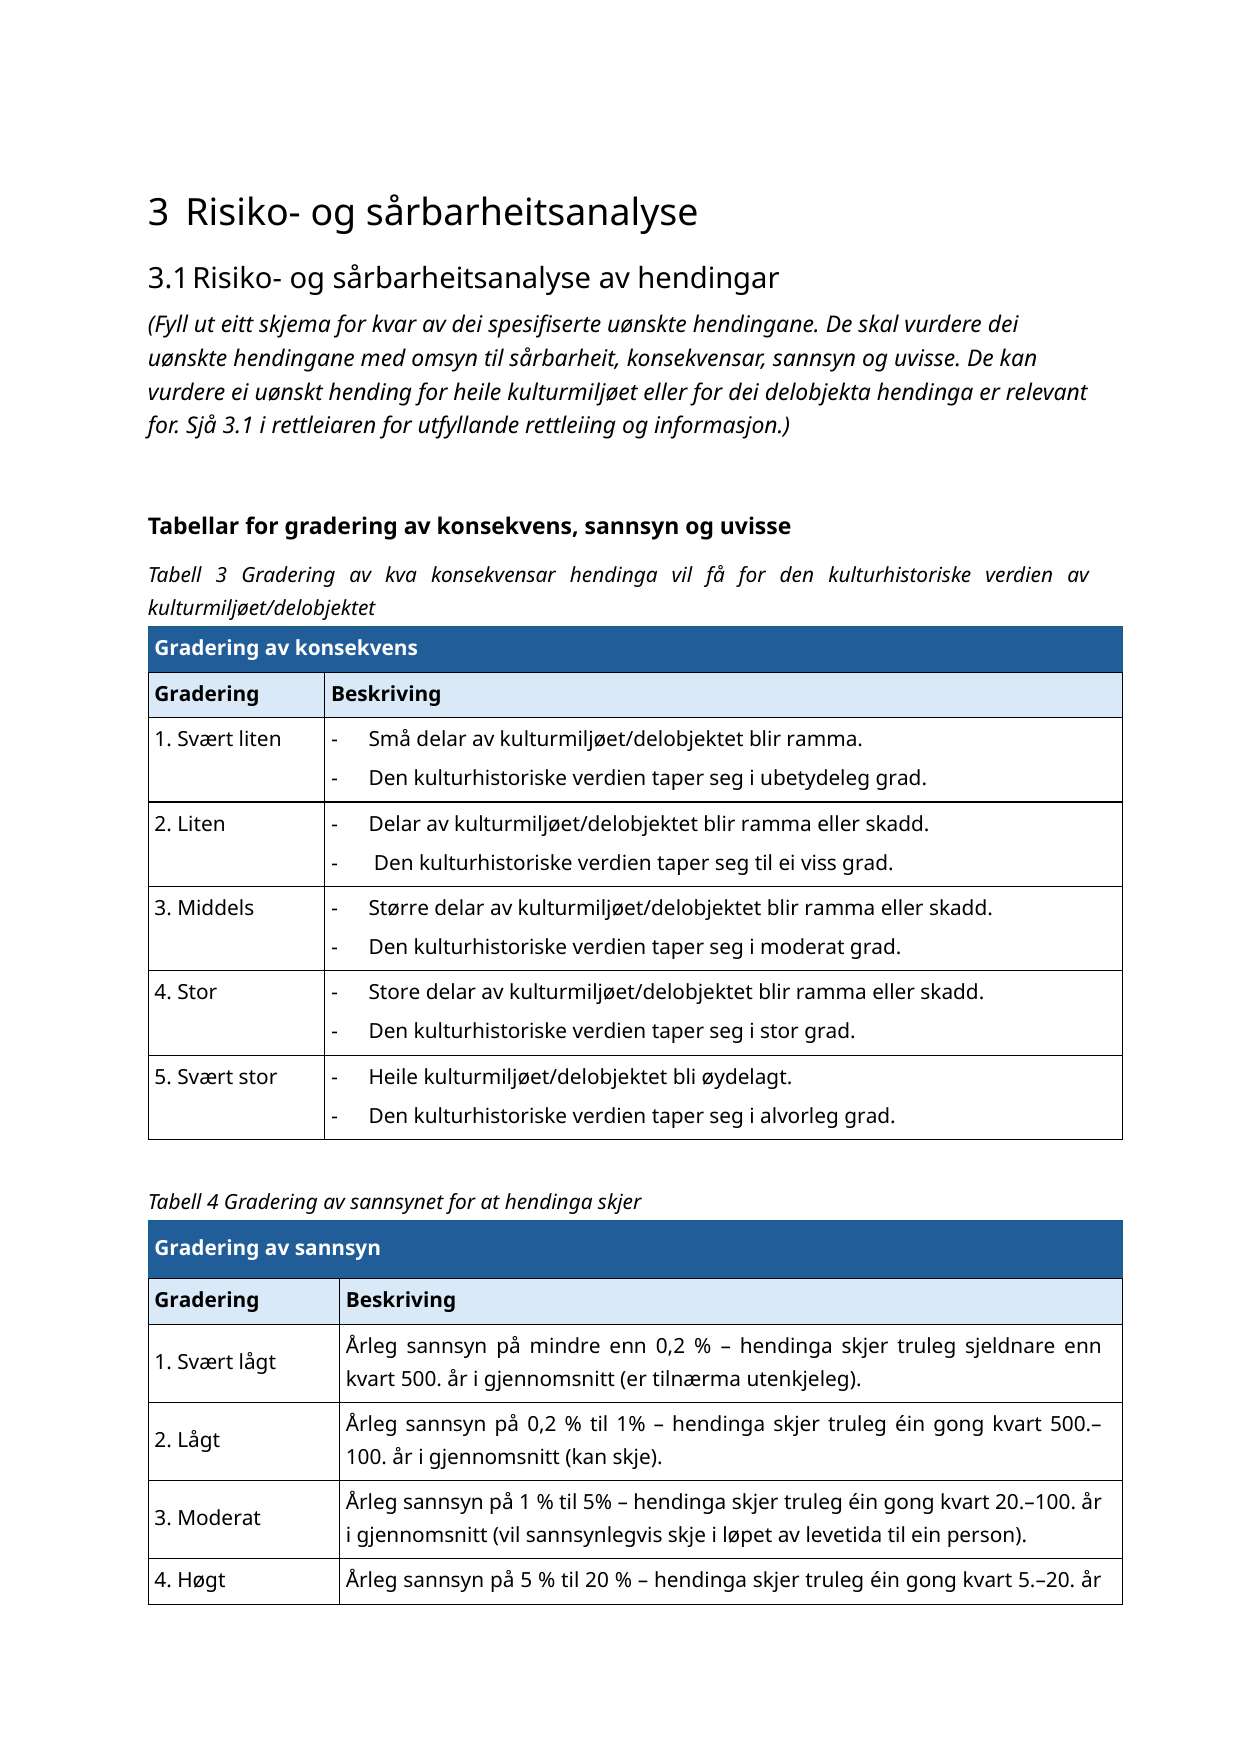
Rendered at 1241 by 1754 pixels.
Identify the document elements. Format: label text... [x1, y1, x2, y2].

table_cell Årleg sannsyn på 0,2 % til 1% – hendinga skjer truleg éin gong kvart 500.–100. år i gjennomsnitt (kan skje). [340, 1403, 1122, 1480]
table_cell Heile kulturmiljøet/delobjektet bli øydelagt. Den kulturhistoriske verdien taper seg i alvorleg grad. [325, 1056, 1122, 1139]
table_cell Delar av kulturmiljøet/delobjektet blir ramma eller skadd. Den kulturhistoriske verdien taper seg til ei viss grad. [325, 803, 1122, 886]
table_header Gradering av konsekvens [149, 627, 1122, 672]
table_cell 1. Svært liten [149, 718, 324, 801]
text Tabell 4 Gradering av sannsynet for at hendinga skjer [148, 1187, 1093, 1216]
table_cell 5. Svært stor [149, 1056, 324, 1139]
table_cell Beskriving [340, 1279, 1122, 1324]
table_cell 2. Lågt [149, 1403, 339, 1480]
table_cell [340, 1559, 1122, 1604]
subtitle Risiko- og sårbarheitsanalyse av hendingar [148, 257, 1093, 297]
table_cell Gradering [149, 673, 324, 717]
table_cell Årleg sannsyn på mindre enn 0,2 % – hendinga skjer truleg sjeldnare enn kvart 500. år i gjennomsnitt (er tilnærma utenkjeleg). [340, 1325, 1122, 1402]
table_cell Gradering [149, 1279, 339, 1324]
table_cell Større delar av kulturmiljøet/delobjektet blir ramma eller skadd. Den kulturhistoriske verdien taper seg i moderat grad. [325, 887, 1122, 970]
text Tabellar for gradering av konsekvens, sannsyn og uvisse [148, 510, 1093, 541]
table_cell 4. Høgt [149, 1559, 339, 1604]
table_cell Årleg sannsyn på 1 % til 5% – hendinga skjer truleg éin gong kvart 20.–100. år i gjennomsnitt (vil sannsynlegvis skje i løpet av levetida til ein person). [340, 1481, 1122, 1558]
table_cell 4. Stor [149, 971, 324, 1054]
table_cell 2. Liten [149, 803, 324, 886]
table_cell 3. Middels [149, 887, 324, 970]
table_cell 3. Moderat [149, 1481, 339, 1558]
subtitle Risiko- og sårbarheitsanalyse [148, 185, 1093, 236]
text Tabell 3 Gradering av kva konsekvensar hendinga vil få for den kulturhistoriske verdien av kulturmiljøet/delobjektet [148, 561, 1093, 622]
table_cell Beskriving [325, 673, 1122, 717]
table_header Gradering av sannsyn [149, 1221, 1122, 1278]
text (Fyll ut eitt skjema for kvar av dei spesifiserte uønskte hendingane. De skal vurdere dei uønskte hendingane med omsyn til sårbarheit, konsekvensar, sannsyn og uvisse. De kan vurdere ei uønskt hending for heile kulturmiljøet eller for dei delobjekta hendinga er relevant for. Sjå 3.1 i rettleiaren for utfyllande rettleiing og informasjon.) [148, 308, 1093, 441]
table_cell 1. Svært lågt [149, 1325, 339, 1402]
table_cell Små delar av kulturmiljøet/delobjektet blir ramma. Den kulturhistoriske verdien taper seg i ubetydeleg grad. [325, 718, 1122, 801]
table_cell Store delar av kulturmiljøet/delobjektet blir ramma eller skadd. Den kulturhistoriske verdien taper seg i stor grad. [325, 971, 1122, 1054]
